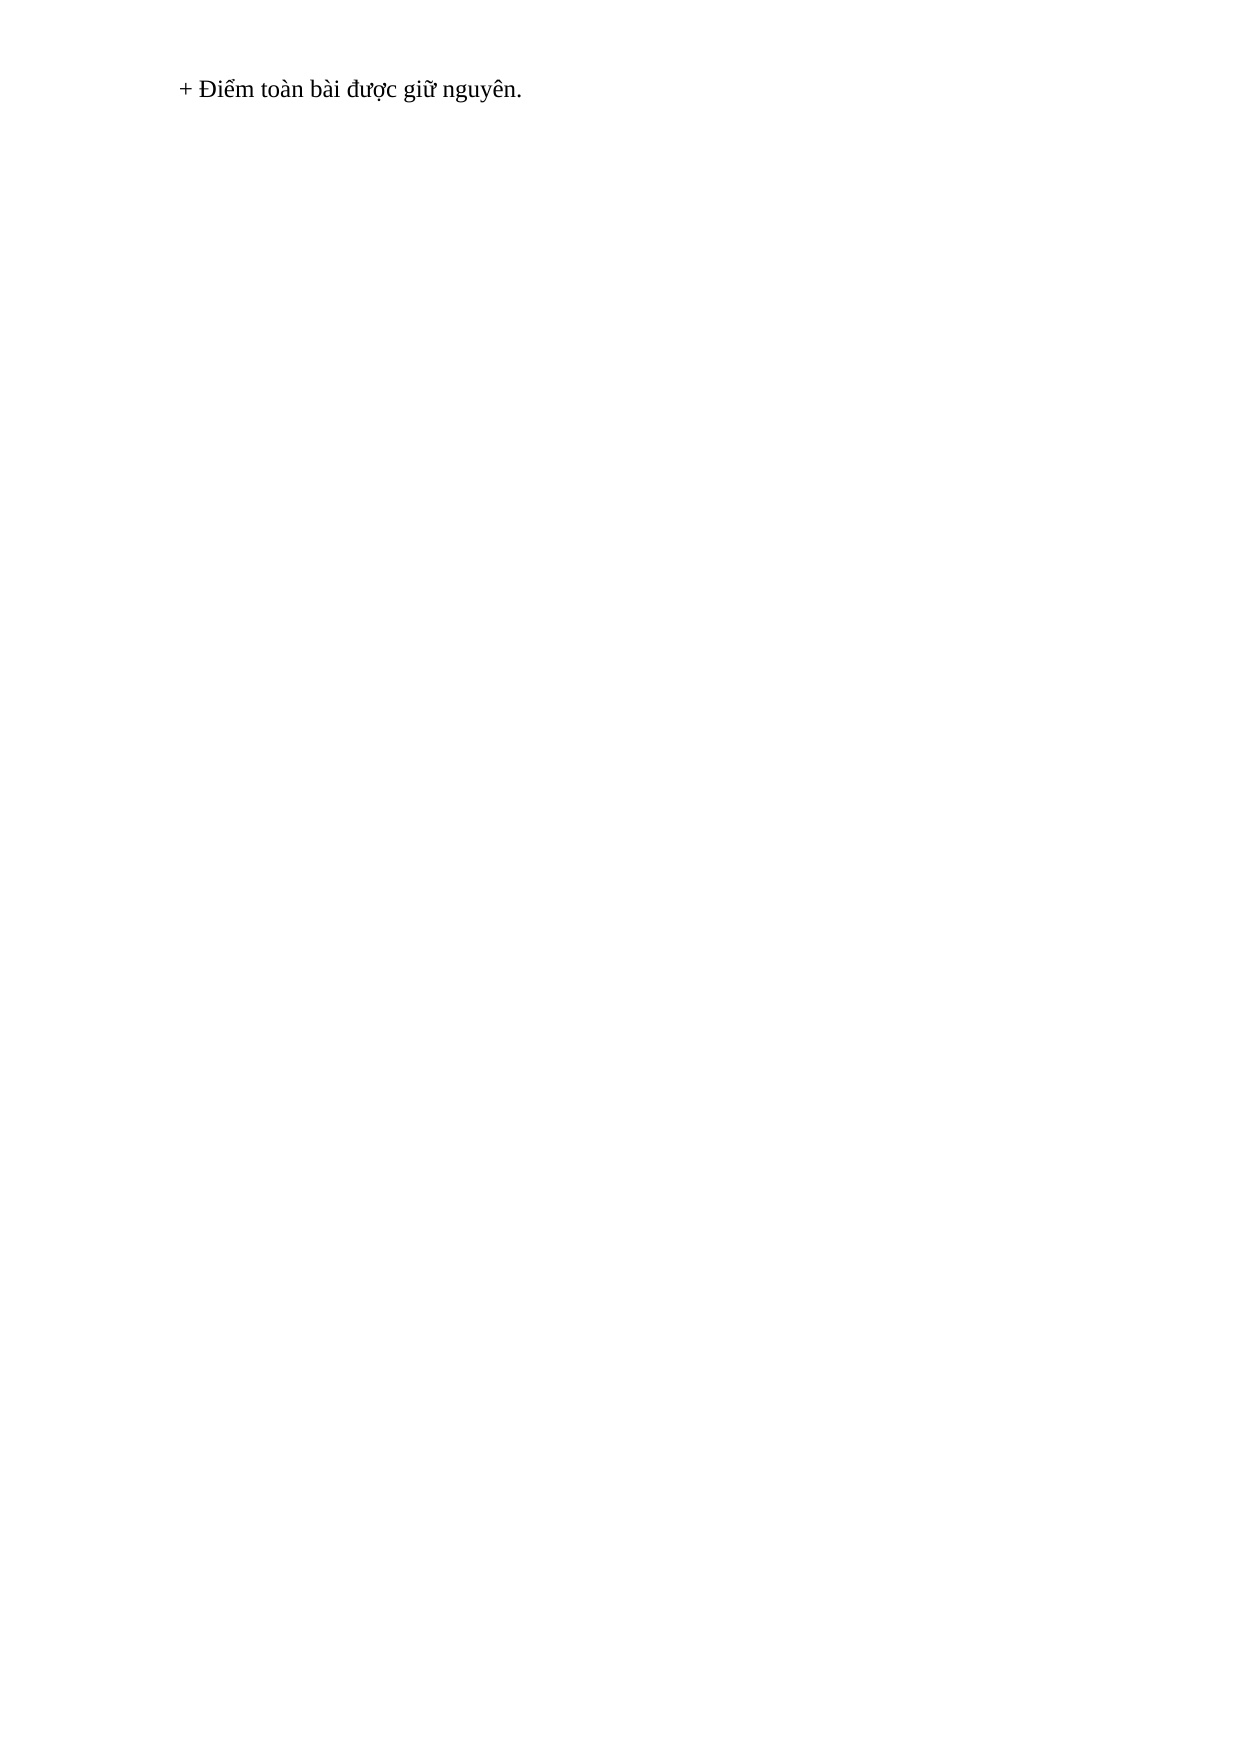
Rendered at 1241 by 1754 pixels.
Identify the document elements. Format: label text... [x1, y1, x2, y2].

text + Điểm toàn bài được giữ nguyên. [103, 74, 1122, 103]
